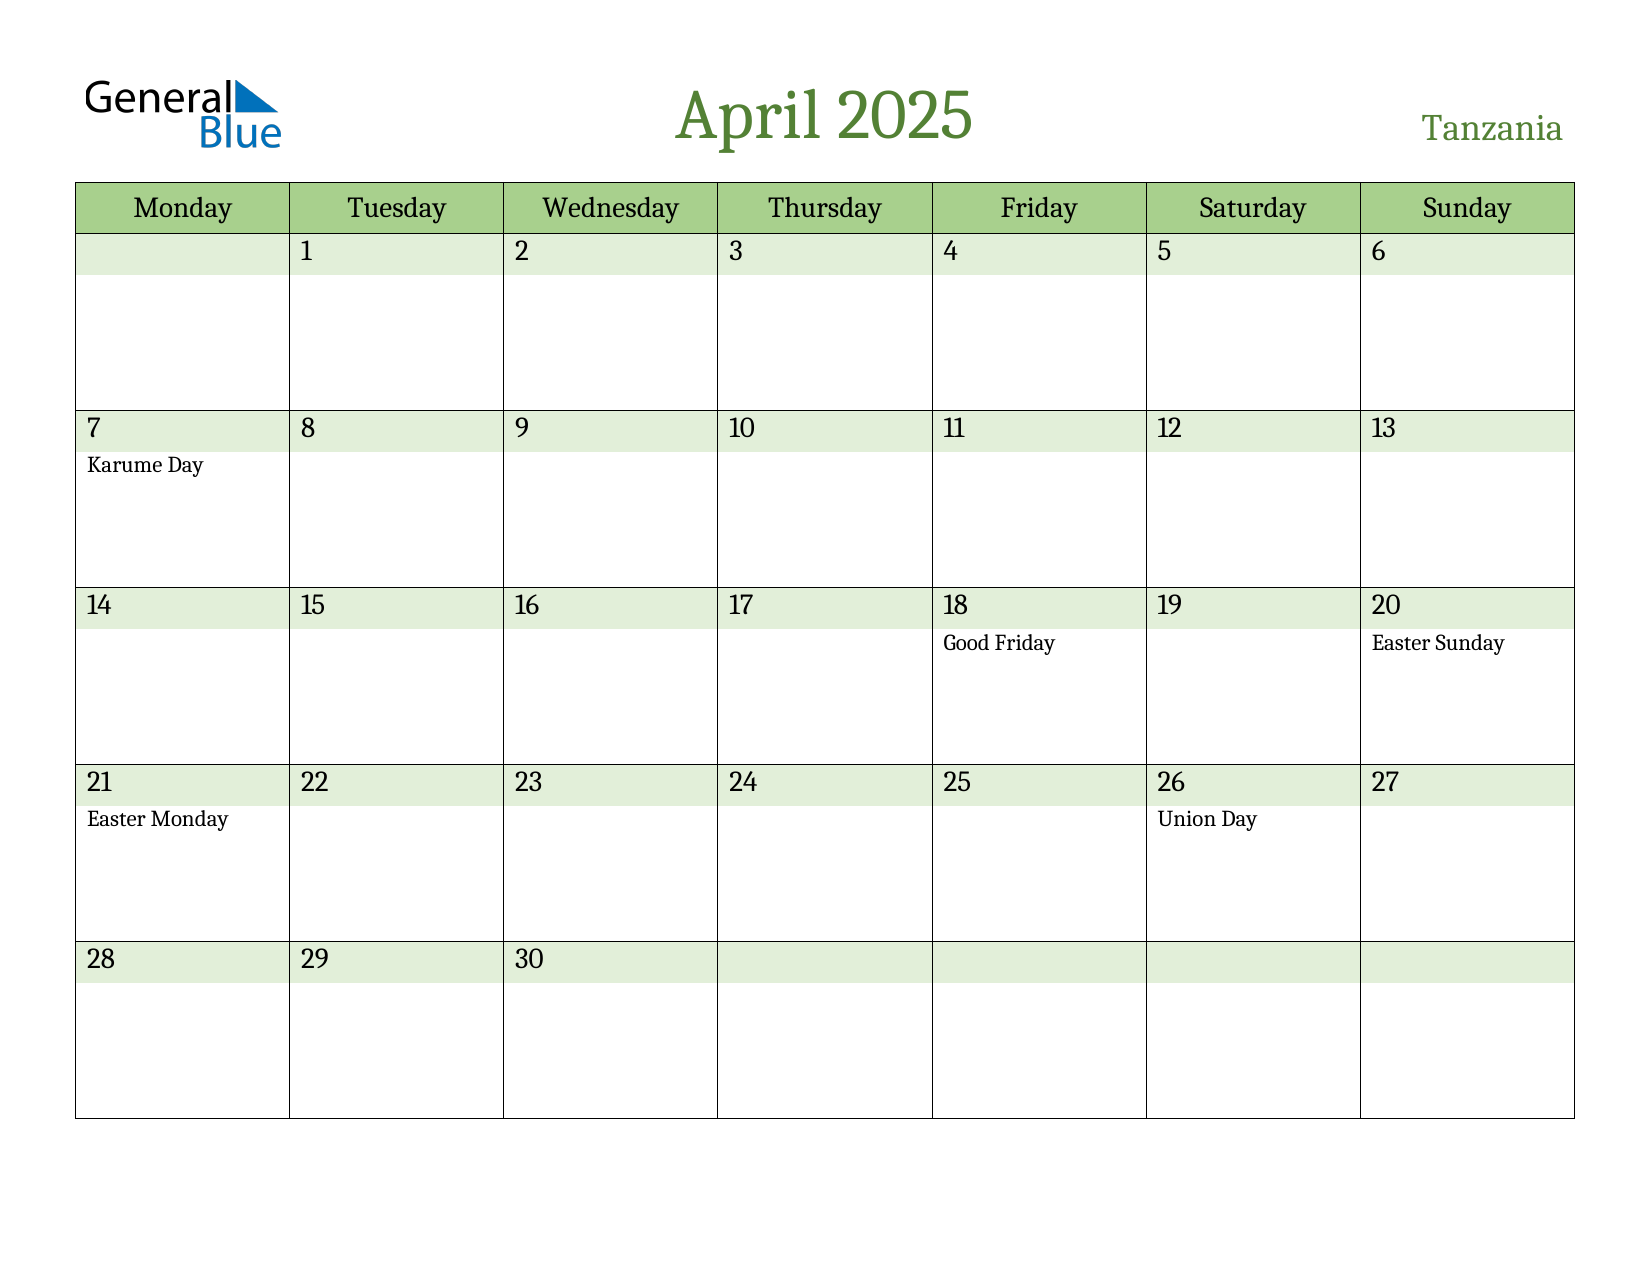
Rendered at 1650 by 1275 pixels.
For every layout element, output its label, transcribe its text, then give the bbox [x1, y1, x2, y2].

table_cell [933, 452, 1146, 587]
table_header April 2025 [504, 75, 1146, 182]
table_cell 28 [76, 942, 289, 983]
table_cell 27 [1361, 765, 1574, 806]
table_cell 17 [718, 588, 932, 629]
table_cell Saturday [1147, 183, 1360, 233]
table_cell 1 [290, 234, 503, 275]
table_cell [1361, 452, 1574, 587]
table_cell Easter Monday [76, 806, 289, 941]
table_cell 24 [718, 765, 932, 806]
table_cell 20 [1361, 588, 1574, 629]
table_cell Good Friday [933, 629, 1146, 764]
table_cell 8 [290, 411, 503, 452]
table_cell [504, 452, 717, 587]
table_cell 10 [718, 411, 932, 452]
table_header [76, 75, 503, 182]
table_cell Tuesday [290, 183, 503, 233]
table_cell 19 [1147, 588, 1360, 629]
table_cell 23 [504, 765, 717, 806]
table_cell 4 [933, 234, 1146, 275]
table_cell [1361, 275, 1574, 410]
table_cell [1361, 806, 1574, 941]
table_cell [1361, 942, 1574, 983]
table_cell Friday [933, 183, 1146, 233]
table_cell [718, 275, 932, 410]
table_cell 22 [290, 765, 503, 806]
table_cell Wednesday [504, 183, 717, 233]
table_cell Easter Sunday [1361, 629, 1574, 764]
table_cell [504, 629, 717, 764]
table_cell 9 [504, 411, 717, 452]
table_cell [290, 275, 503, 410]
table_cell [718, 942, 932, 983]
table_cell [290, 983, 503, 1118]
table_cell 26 [1147, 765, 1360, 806]
table_cell Karume Day [76, 452, 289, 587]
table_cell [76, 629, 289, 764]
table_cell 12 [1147, 411, 1360, 452]
table_cell [76, 983, 289, 1118]
table_cell [1147, 452, 1360, 587]
table_cell [1147, 275, 1360, 410]
table_header Tanzania [1146, 75, 1574, 182]
table_cell [1147, 983, 1360, 1118]
table_cell Sunday [1361, 183, 1574, 233]
table_cell 25 [933, 765, 1146, 806]
table_cell [933, 275, 1146, 410]
table_cell 30 [504, 942, 717, 983]
table_cell 18 [933, 588, 1146, 629]
table_cell [76, 275, 289, 410]
table_cell [718, 806, 932, 941]
table_cell Thursday [718, 183, 932, 233]
table_cell [1147, 942, 1360, 983]
table_cell 15 [290, 588, 503, 629]
table_cell [504, 983, 717, 1118]
table_cell [290, 806, 503, 941]
table_cell 29 [290, 942, 503, 983]
table_cell 14 [76, 588, 289, 629]
table_cell [718, 983, 932, 1118]
table_cell Monday [76, 183, 289, 233]
picture [86, 80, 281, 148]
table_cell 21 [76, 765, 289, 806]
table_cell [504, 275, 717, 410]
table_cell 16 [504, 588, 717, 629]
table_cell [1361, 983, 1574, 1118]
table_cell [718, 452, 932, 587]
table_cell 13 [1361, 411, 1574, 452]
table_cell [504, 806, 717, 941]
table_cell Union Day [1147, 806, 1360, 941]
table_cell 5 [1147, 234, 1360, 275]
table_cell [1147, 629, 1360, 764]
table_cell [290, 629, 503, 764]
table_cell [76, 234, 289, 275]
table_cell 7 [76, 411, 289, 452]
table_cell [290, 452, 503, 587]
table_cell 6 [1361, 234, 1574, 275]
table_cell [718, 629, 932, 764]
table_cell 11 [933, 411, 1146, 452]
table_cell [933, 983, 1146, 1118]
table_cell [933, 942, 1146, 983]
table_cell [933, 806, 1146, 941]
table_cell 3 [718, 234, 932, 275]
table_cell 2 [504, 234, 717, 275]
